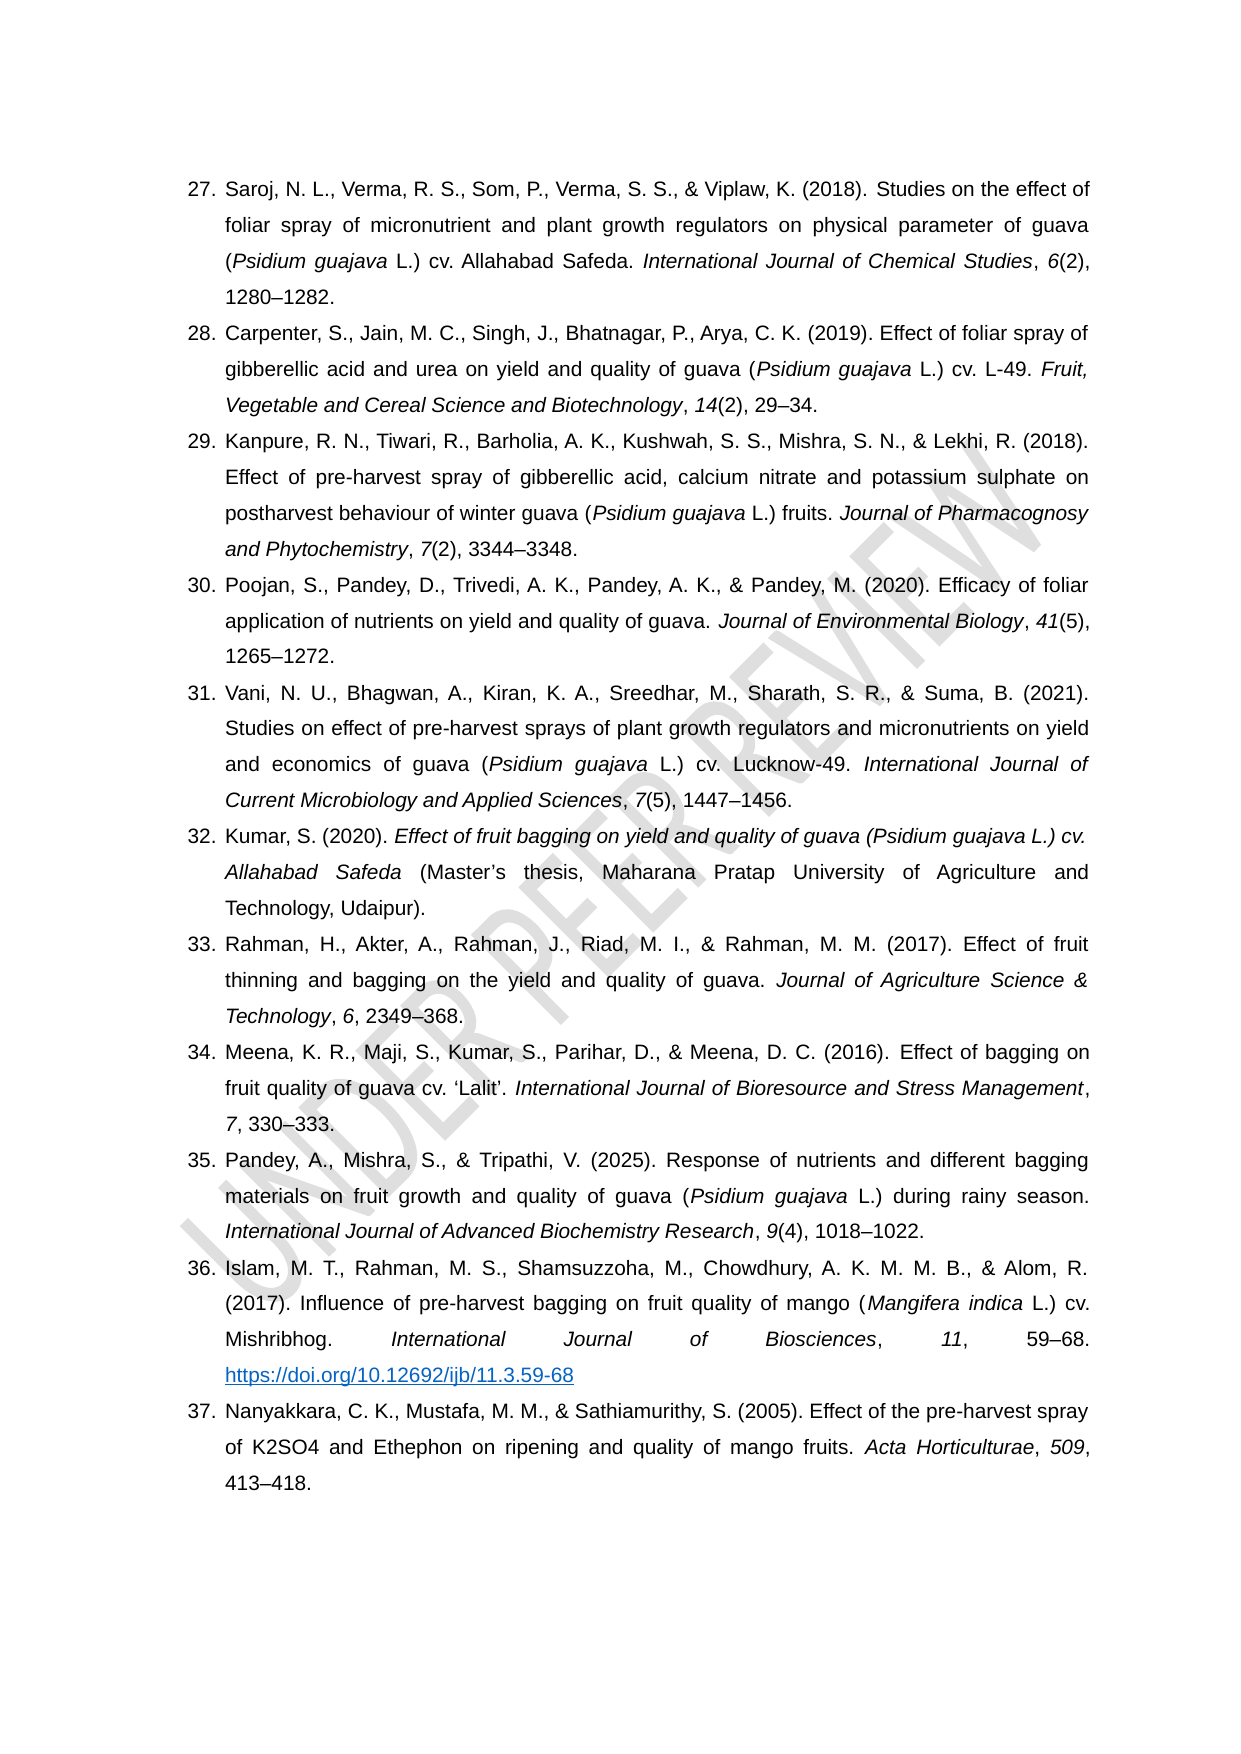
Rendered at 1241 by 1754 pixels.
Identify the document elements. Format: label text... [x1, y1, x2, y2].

list Poojan, S., Pandey, D., Trivedi, A. K., Pandey, A. K., & Pandey, M. (2020). Efficacy of foliar application of nutrients on yield and quality of guava. Journal of Environmental Biology, 41(5), 1265–1272. [187, 572, 1090, 668]
list Nanyakkara, C. K., Mustafa, M. M., & Sathiamurithy, S. (2005). Effect of the pre-harvest spray of K2SO4 and Ethephon on ripening and quality of mango fruits. Acta Horticulturae, 509, 413–418. [187, 1399, 1090, 1495]
list Kanpure, R. N., Tiwari, R., Barholia, A. K., Kushwah, S. S., Mishra, S. N., & Lekhi, R. (2018). Effect of pre-harvest spray of gibberellic acid, calcium nitrate and potassium sulphate on postharvest behaviour of winter guava (Psidium guajava L.) fruits. Journal of Pharmacognosy and Phytochemistry, 7(2), 3344–3348. [187, 429, 1090, 561]
list Vani, N. U., Bhagwan, A., Kiran, K. A., Sreedhar, M., Sharath, S. R., & Suma, B. (2021). Studies on effect of pre-harvest sprays of plant growth regulators and micronutrients on yield and economics of guava (Psidium guajava L.) cv. Lucknow-49. International Journal of Current Microbiology and Applied Sciences, 7(5), 1447–1456. [187, 680, 1090, 812]
list Pandey, A., Mishra, S., & Tripathi, V. (2025). Response of nutrients and different bagging materials on fruit growth and quality of guava (Psidium guajava L.) during rainy season. International Journal of Advanced Biochemistry Research, 9(4), 1018–1022. [187, 1147, 1090, 1243]
list Carpenter, S., Jain, M. C., Singh, J., Bhatnagar, P., Arya, C. K. (2019). Effect of foliar spray of gibberellic acid and urea on yield and quality of guava (Psidium guajava L.) cv. L-49. Fruit, Vegetable and Cereal Science and Biotechnology, 14(2), 29–34. [187, 321, 1090, 417]
list Saroj, N. L., Verma, R. S., Som, P., Verma, S. S., & Viplaw, K. (2018). Studies on the effect of foliar spray of micronutrient and plant growth regulators on physical parameter of guava (Psidium guajava L.) cv. Allahabad Safeda. International Journal of Chemical Studies, 6(2), 1280–1282. [187, 177, 1090, 309]
list Meena, K. R., Maji, S., Kumar, S., Parihar, D., & Meena, D. C. (2016). Effect of bagging on fruit quality of guava cv. ‘Lalit’. International Journal of Bioresource and Stress Management, 7, 330–333. [187, 1040, 1090, 1136]
list Kumar, S. (2020). Effect of fruit bagging on yield and quality of guava (Psidium guajava L.) cv. Allahabad Safeda (Master’s thesis, Maharana Pratap University of Agriculture and Technology, Udaipur). [187, 824, 1090, 920]
list Rahman, H., Akter, A., Rahman, J., Riad, M. I., & Rahman, M. M. (2017). Effect of fruit thinning and bagging on the yield and quality of guava. Journal of Agriculture Science & Technology, 6, 2349–368. [187, 932, 1090, 1028]
list Islam, M. T., Rahman, M. S., Shamsuzzoha, M., Chowdhury, A. K. M. M. B., & Alom, R. (2017). Influence of pre-harvest bagging on fruit quality of mango (Mangifera indica L.) cv. Mishribhog. International Journal of Biosciences, 11, 59–68. https://doi.org/10.12692/ijb/11.3.59-68 [187, 1255, 1090, 1387]
